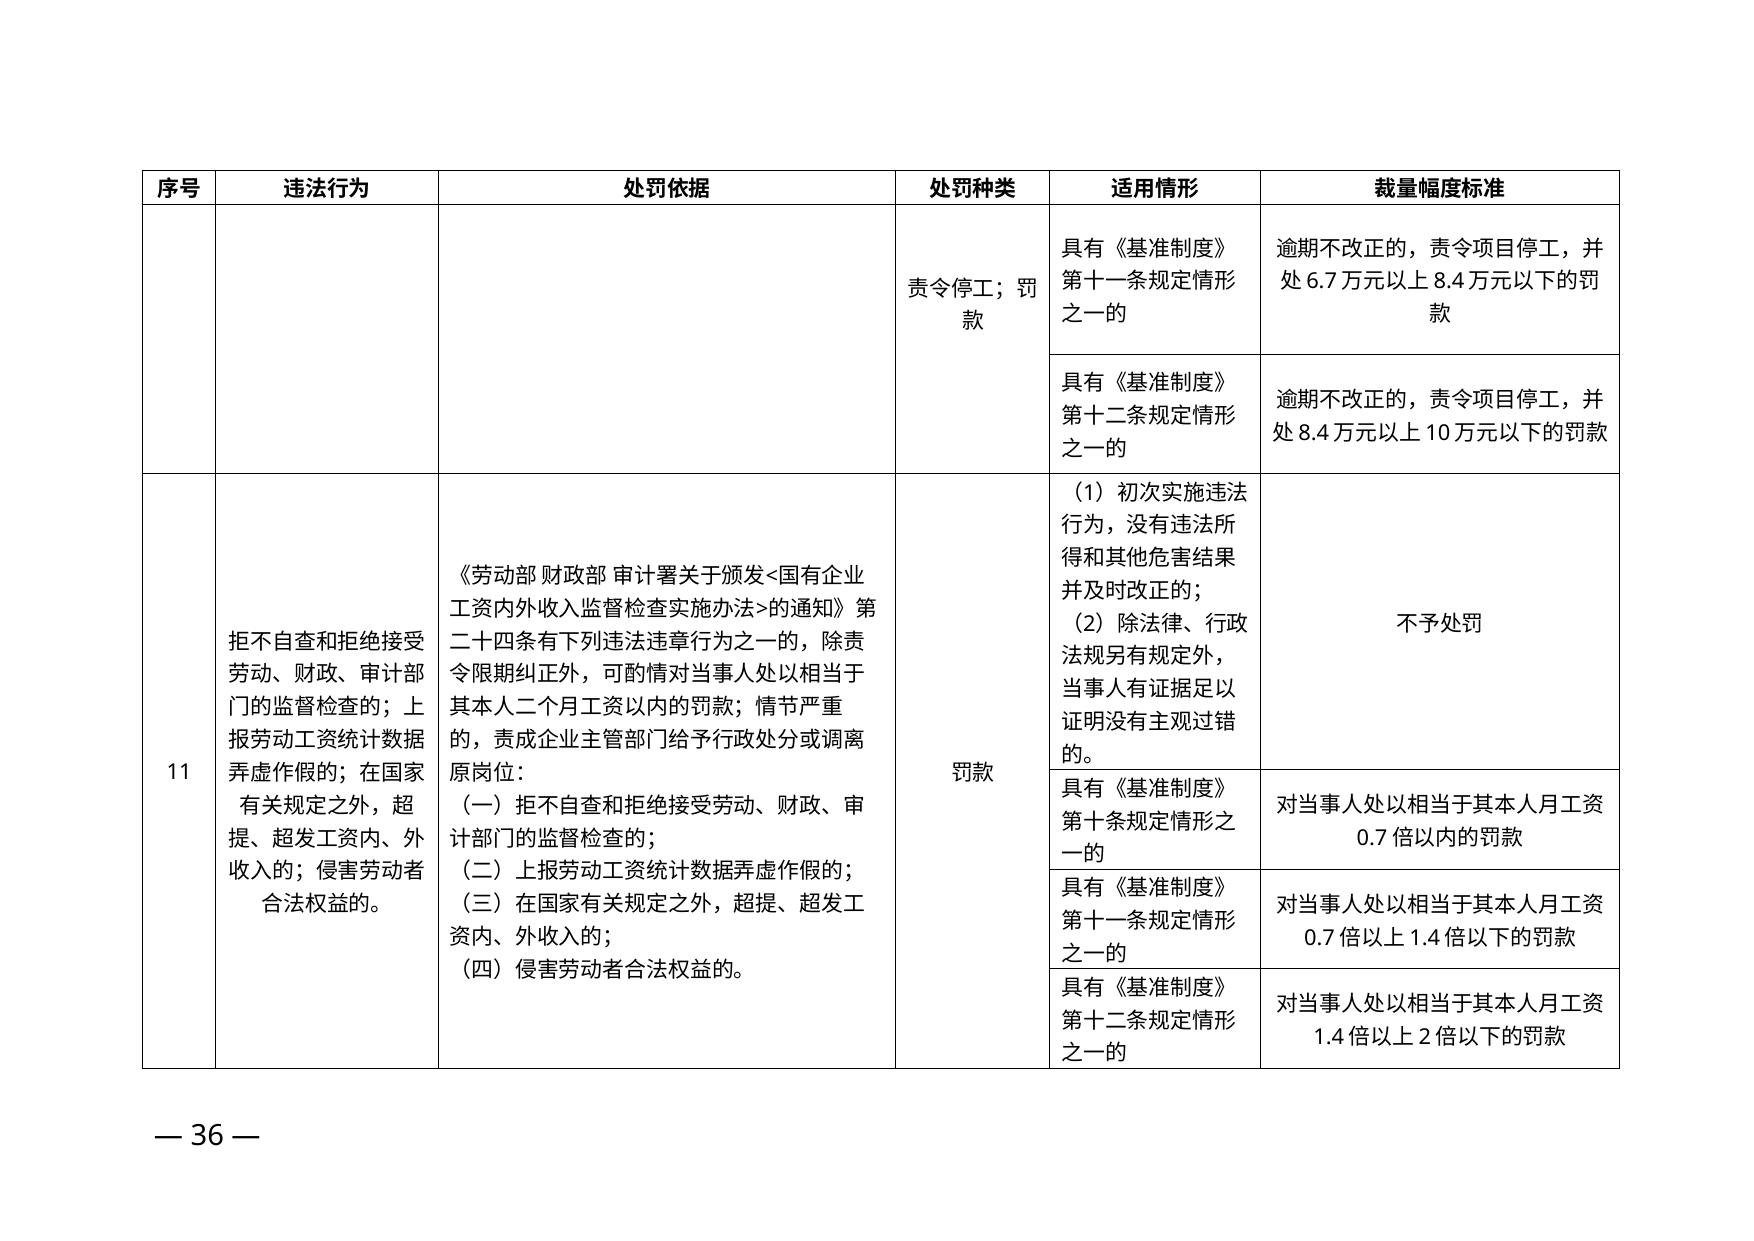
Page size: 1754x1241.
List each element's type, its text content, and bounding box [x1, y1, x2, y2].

table_header 序号 [143, 171, 215, 203]
table_cell 具有《基准制度》第十一条规定情形之一的 [1050, 870, 1260, 968]
table_cell 对当事人处以相当于其本人月工资0.7倍以上1.4倍以下的罚款 [1261, 870, 1619, 968]
table_cell 具有《基准制度》第十条规定情形之一的 [1050, 770, 1260, 869]
table_cell 拒不自查和拒绝接受劳动、财政、审计部门的监督检查的；上报劳动工资统计数据弄虚作假的；在国家有关规定之外，超提、超发工资内、外收入的；侵害劳动者合法权益的。 [216, 474, 438, 1068]
table_cell 具有《基准制度》第十二条规定情形之一的 [1050, 969, 1260, 1068]
table_header 裁量幅度标准 [1261, 171, 1619, 203]
table_header 适用情形 [1050, 171, 1260, 203]
table_cell 逾期不改正的，责令项目停工，并处6.7万元以上8.4万元以下的罚款 [1261, 205, 1619, 354]
table_cell 对当事人处以相当于其本人月工资0.7倍以内的罚款 [1261, 770, 1619, 869]
table_cell （1）初次实施违法行为，没有违法所得和其他危害结果并及时改正的； （2）除法律、行政法规另有规定外，当事人有证据足以证明没有主观过错的。 [1050, 474, 1260, 769]
table_cell 《劳动部 财政部 审计署关于颁发<国有企业工资内外收入监督检查实施办法>的通知》第二十四条有下列违法违章行为之一的，除责令限期纠正外，可酌情对当事人处以相当于其本人二个月工资以内的罚款；情节严重的，责成企业主管部门给予行政处分或调离原岗位： （一）拒不自查和拒绝接受劳动、财政、审计部门的监督检查的； （二）上报劳动工资统计数据弄虚作假的； （三）在国家有关规定之外，超提、超发工资内、外收入的； （四）侵害劳动者合法权益的。 [439, 474, 895, 1068]
table_cell 逾期不改正的，责令项目停工，并处8.4万元以上10万元以下的罚款 [1261, 355, 1619, 473]
table_cell 罚款 [896, 474, 1049, 1068]
table_cell 11 [143, 474, 215, 1068]
table_header 违法行为 [216, 171, 438, 203]
table_cell 对当事人处以相当于其本人月工资1.4倍以上2倍以下的罚款 [1261, 969, 1619, 1068]
table_header 处罚种类 [896, 171, 1049, 203]
table_cell 具有《基准制度》第十二条规定情形之一的 [1050, 355, 1260, 473]
table_cell 具有《基准制度》第十一条规定情形之一的 [1050, 205, 1260, 354]
table_cell 不予处罚 [1261, 474, 1619, 769]
table_header 处罚依据 [439, 171, 895, 203]
